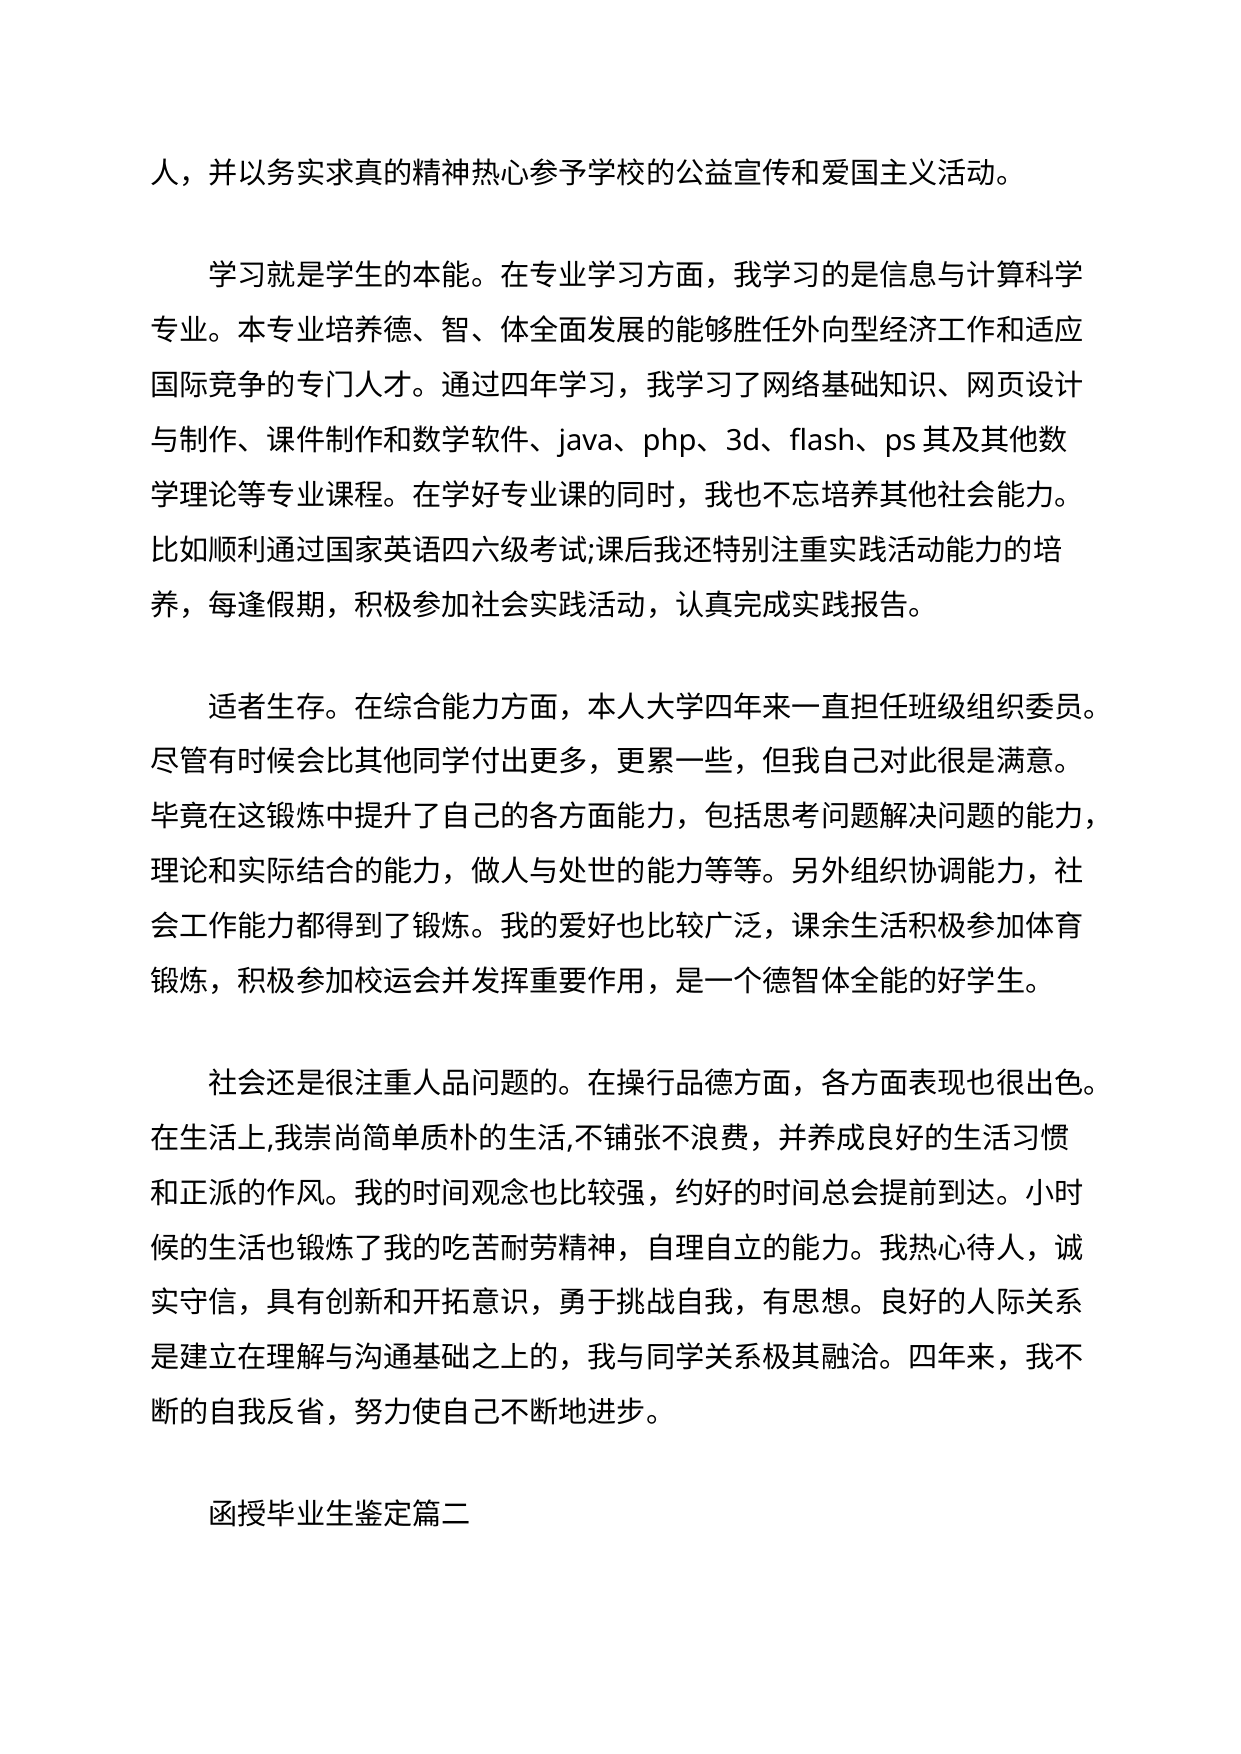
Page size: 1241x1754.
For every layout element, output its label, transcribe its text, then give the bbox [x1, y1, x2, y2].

text 社会还是很注重人品问题的。在操行品德方面，各方面表现也很出色。在生活上,我崇尚简单质朴的生活,不铺张不浪费，并养成良好的生活习惯和正派的作风。我的时间观念也比较强，约好的时间总会提前到达。小时候的生活也锻炼了我的吃苦耐劳精神，自理自立的能力。我热心待人，诚实守信，具有创新和开拓意识，勇于挑战自我，有思想。良好的人际关系是建立在理解与沟通基础之上的，我与同学关系极其融洽。四年来，我不断的自我反省，努力使自己不断地进步。 [150, 1059, 1090, 1431]
text 适者生存。在综合能力方面，本人大学四年来一直担任班级组织委员。尽管有时候会比其他同学付出更多，更累一些，但我自己对此很是满意。毕竟在这锻炼中提升了自己的各方面能力，包括思考问题解决问题的能力，理论和实际结合的能力，做人与处世的能力等等。另外组织协调能力，社会工作能力都得到了锻炼。我的爱好也比较广泛，课余生活积极参加体育锻炼，积极参加校运会并发挥重要作用，是一个德智体全能的好学生。 [150, 683, 1090, 1000]
text 学习就是学生的本能。在专业学习方面，我学习的是信息与计算科学专业。本专业培养德、智、体全面发展的能够胜任外向型经济工作和适应国际竞争的专门人才。通过四年学习，我学习了网络基础知识、网页设计与制作、课件制作和数学软件、java、php、3d、flash、ps其及其他数学理论等专业课程。在学好专业课的同时，我也不忘培养其他社会能力。比如顺利通过国家英语四六级考试;课后我还特别注重实践活动能力的培养，每逢假期，积极参加社会实践活动，认真完成实践报告。 [150, 252, 1090, 624]
text 函授毕业生鉴定篇二 [150, 1491, 1090, 1533]
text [150, 150, 1090, 192]
